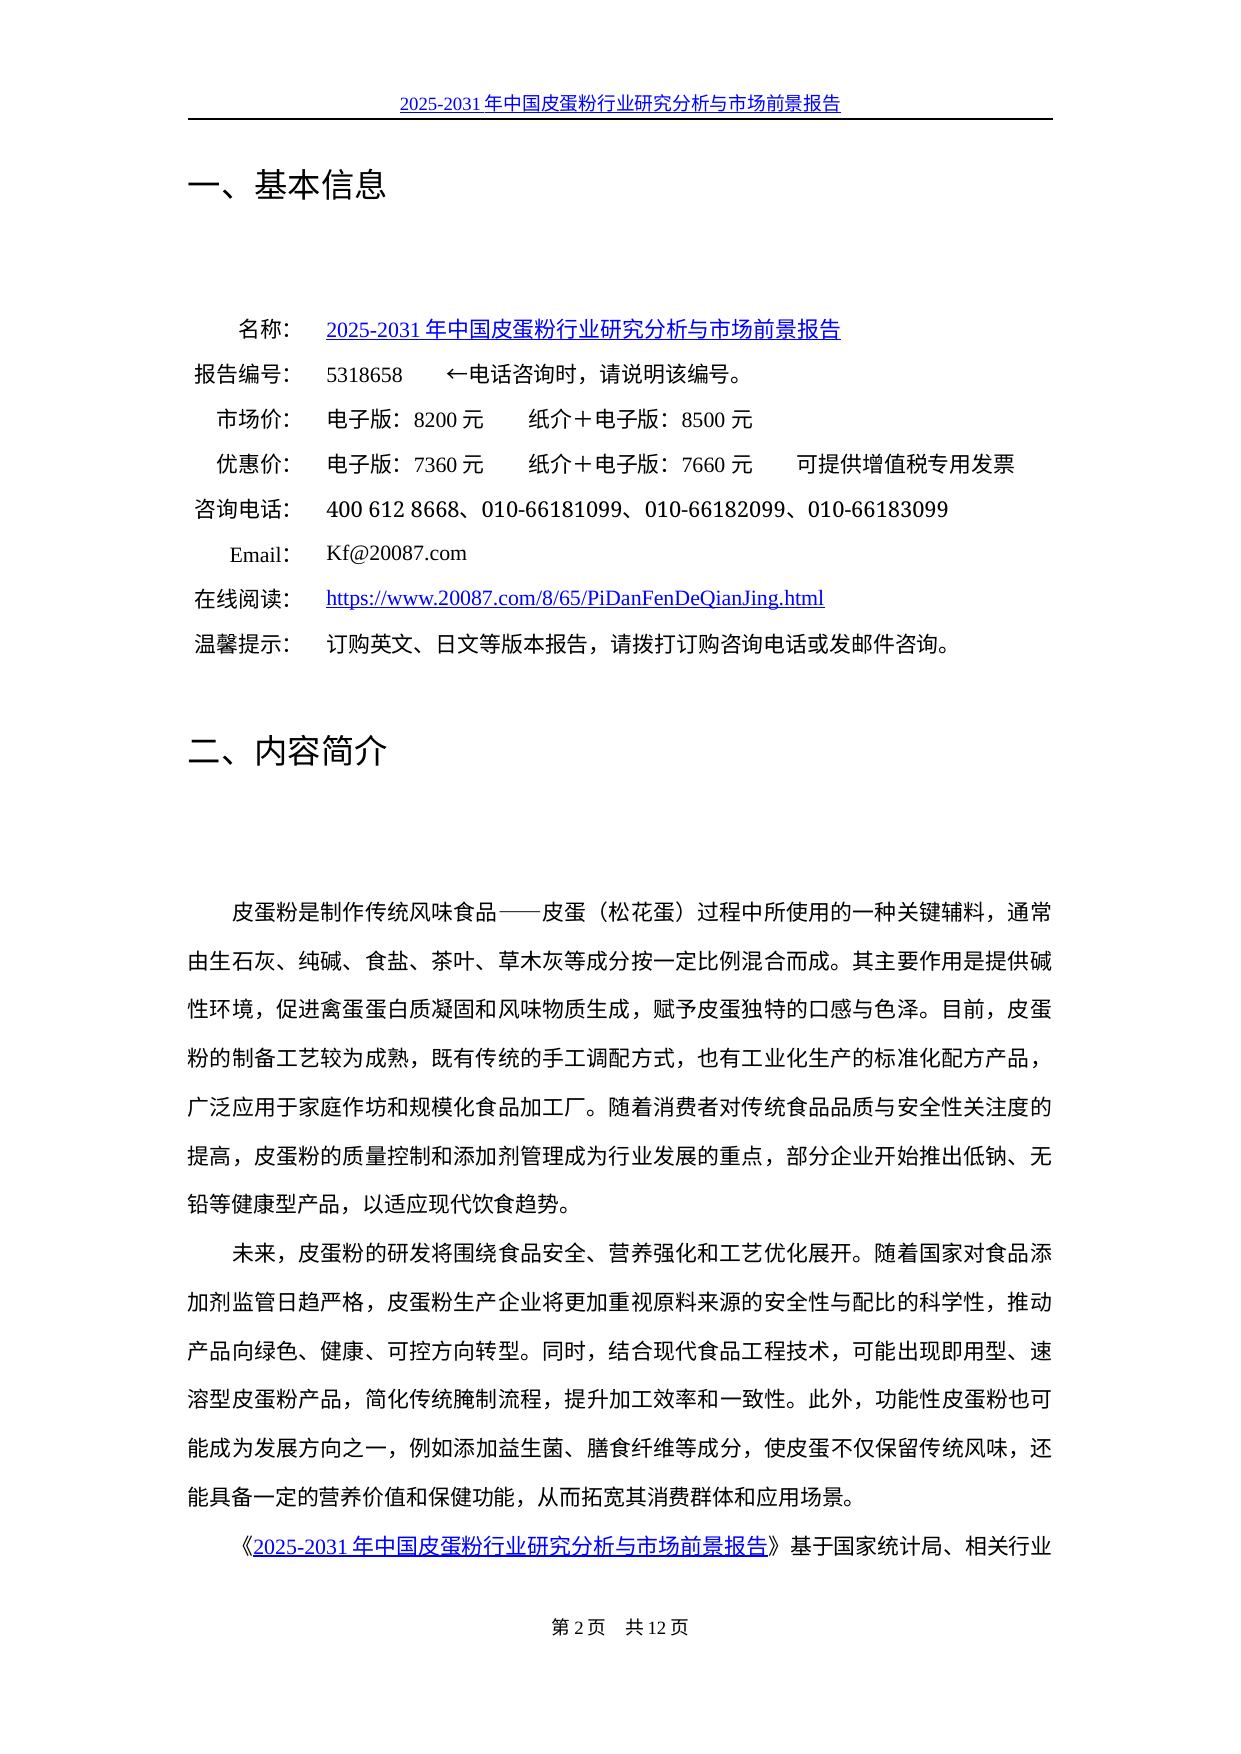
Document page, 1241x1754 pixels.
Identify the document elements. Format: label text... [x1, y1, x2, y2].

title 一、基本信息 [187, 150, 1053, 215]
table_cell 报告编号： [167, 357, 315, 402]
table_cell Email： [167, 537, 315, 582]
table_cell 咨询电话： [167, 492, 315, 537]
table_cell 电子版：8200 元 纸介＋电子版：8500 元 [315, 402, 1073, 447]
table_header 名称： [167, 312, 315, 357]
table_cell 优惠价： [167, 447, 315, 492]
table_header 2025-2031年中国皮蛋粉行业研究分析与市场前景报告 [315, 312, 1073, 357]
table_cell Kf@20087.com [315, 537, 1073, 582]
table_cell 市场价： [167, 402, 315, 447]
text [187, 894, 1053, 1561]
table_cell 温馨提示： [167, 627, 315, 672]
table_cell [315, 582, 1073, 627]
table_cell 5318658 ←电话咨询时，请说明该编号。 [315, 357, 1073, 402]
table_cell 400 612 8668、010-66181099、010-66182099、010-66183099 [315, 492, 1073, 537]
table_cell 电子版：7360 元 纸介＋电子版：7660 元 可提供增值税专用发票 [315, 447, 1073, 492]
title 二、内容简介 [187, 717, 1053, 782]
table_cell 在线阅读： [167, 582, 315, 627]
table_cell 订购英文、日文等版本报告，请拨打订购咨询电话或发邮件咨询。 [315, 627, 1073, 672]
